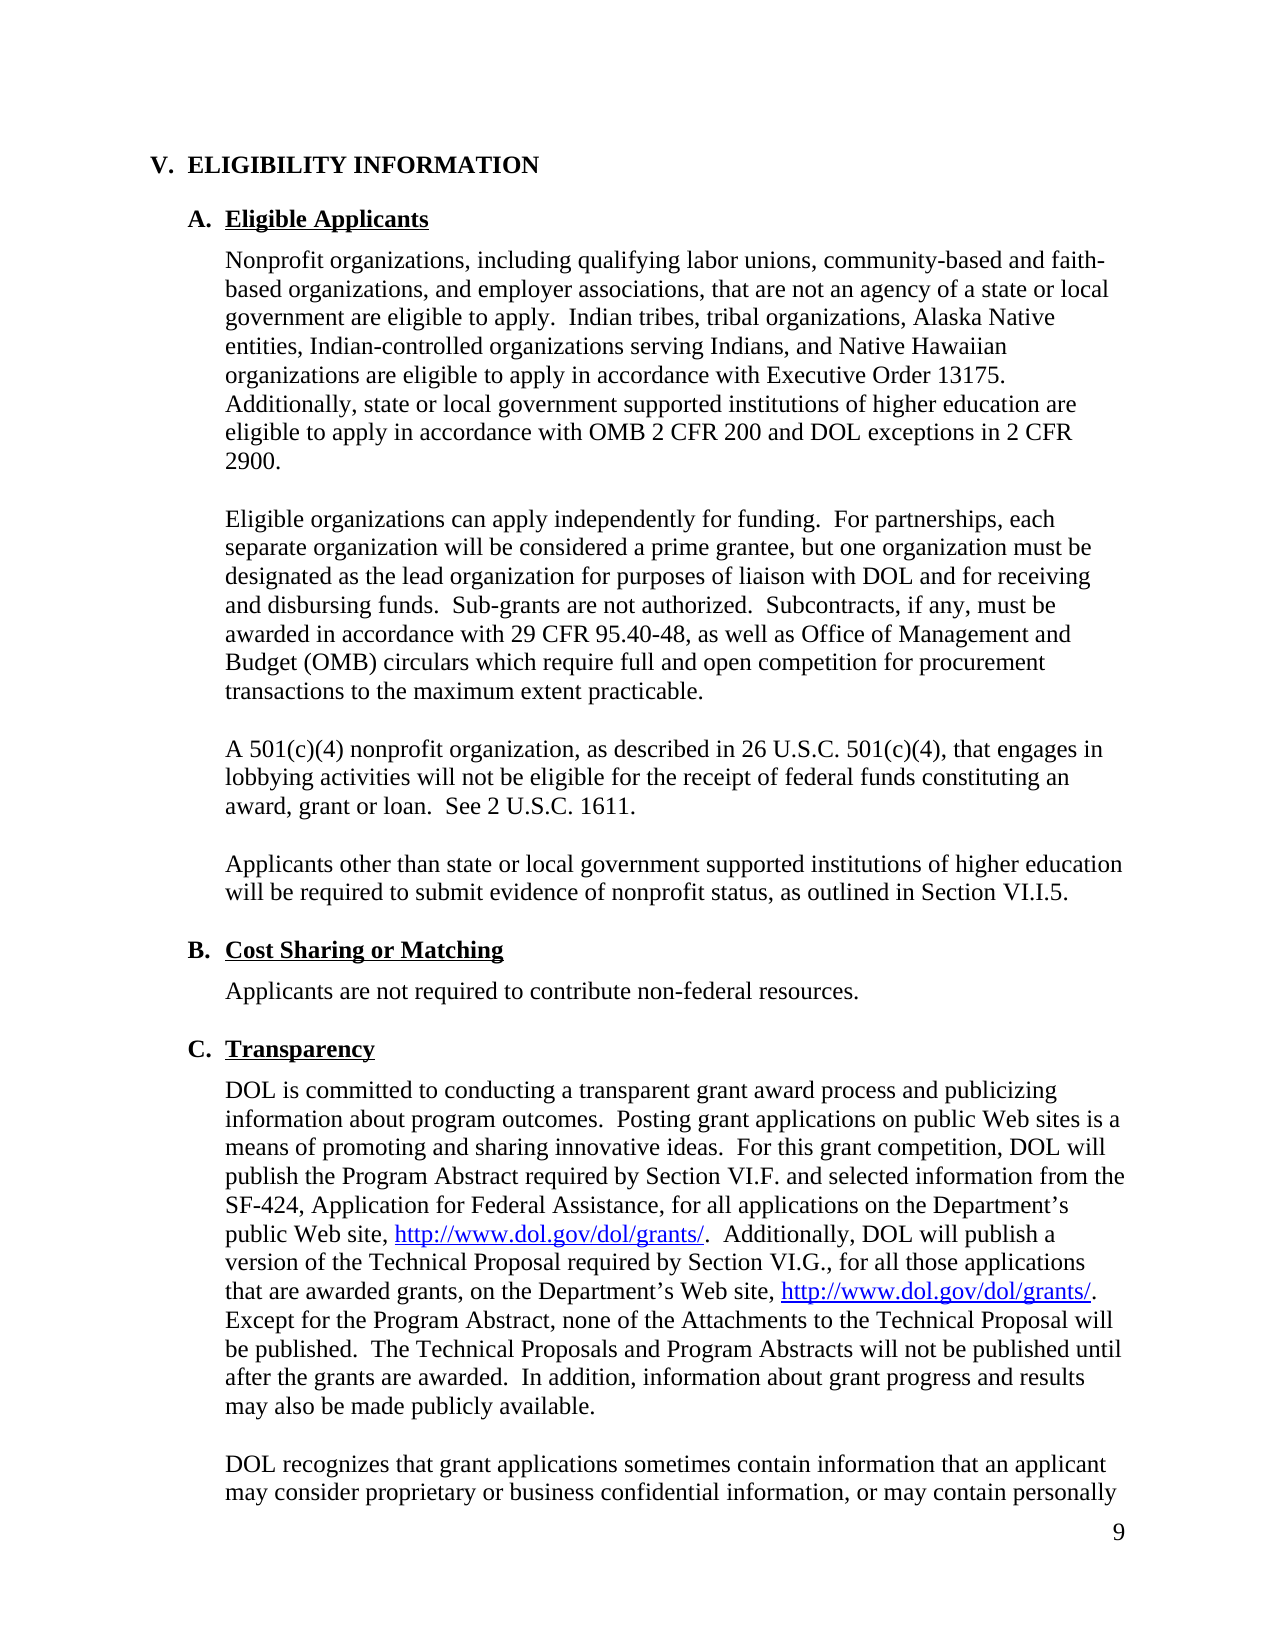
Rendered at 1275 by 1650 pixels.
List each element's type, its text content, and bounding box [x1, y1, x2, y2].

text A 501(c)(4) nonprofit organization, as described in 26 U.S.C. 501(c)(4), that engages in lobbying activities will not be eligible for the receipt of federal funds constituting an award, grant or loan. See 2 U.S.C. 1611. [225, 734, 1125, 820]
text Applicants are not required to contribute non-federal resources. [225, 976, 1125, 1005]
text Nonprofit organizations, including qualifying labor unions, community-based and faith-based organizations, and employer associations, that are not an agency of a state or local government are eligible to apply. Indian tribes, tribal organizations, Alaska Native entities, Indian-controlled organizations serving Indians, and Native Hawaiian organizations are eligible to apply in accordance with Executive Order 13175. Additionally, state or local government supported institutions of higher education are eligible to apply in accordance with OMB 2 CFR 200 and DOL exceptions in 2 CFR 2900. [225, 245, 1125, 475]
subtitle Eligibility Information [150, 150, 1125, 179]
subtitle Transparency [187, 1034, 1125, 1062]
text DOL is committed to conducting a transparent grant award process and publicizing information about program outcomes. Posting grant applications on public Web sites is a means of promoting and sharing innovative ideas. For this grant competition, DOL will publish the Program Abstract required by Section VI.F. and selected information from the SF-424, Application for Federal Assistance, for all applications on the Department’s public Web site, http://www.dol.gov/dol/grants/. Additionally, DOL will publish a version of the Technical Proposal required by Section VI.G., for all those applications that are awarded grants, on the Department’s Web site, http://www.dol.gov/dol/grants/. Except for the Program Abstract, none of the Attachments to the Technical Proposal will be published. The Technical Proposals and Program Abstracts will not be published until after the grants are awarded. In addition, information about grant progress and results may also be made publicly available. [225, 1075, 1125, 1420]
subtitle Cost Sharing or Matching [187, 935, 1125, 964]
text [225, 1449, 1125, 1506]
text Eligible organizations can apply independently for funding. For partnerships, each separate organization will be considered a prime grantee, but one organization must be designated as the lead organization for purposes of liaison with DOL and for receiving and disbursing funds. Sub-grants are not authorized. Subcontracts, if any, must be awarded in accordance with 29 CFR 95.40-48, as well as Office of Management and Budget (OMB) circulars which require full and open competition for procurement transactions to the maximum extent practicable. [225, 504, 1125, 705]
subtitle Eligible Applicants [187, 204, 1125, 232]
text Applicants other than state or local government supported institutions of higher education will be required to submit evidence of nonprofit status, as outlined in Section VI.I.6. [225, 849, 1125, 906]
